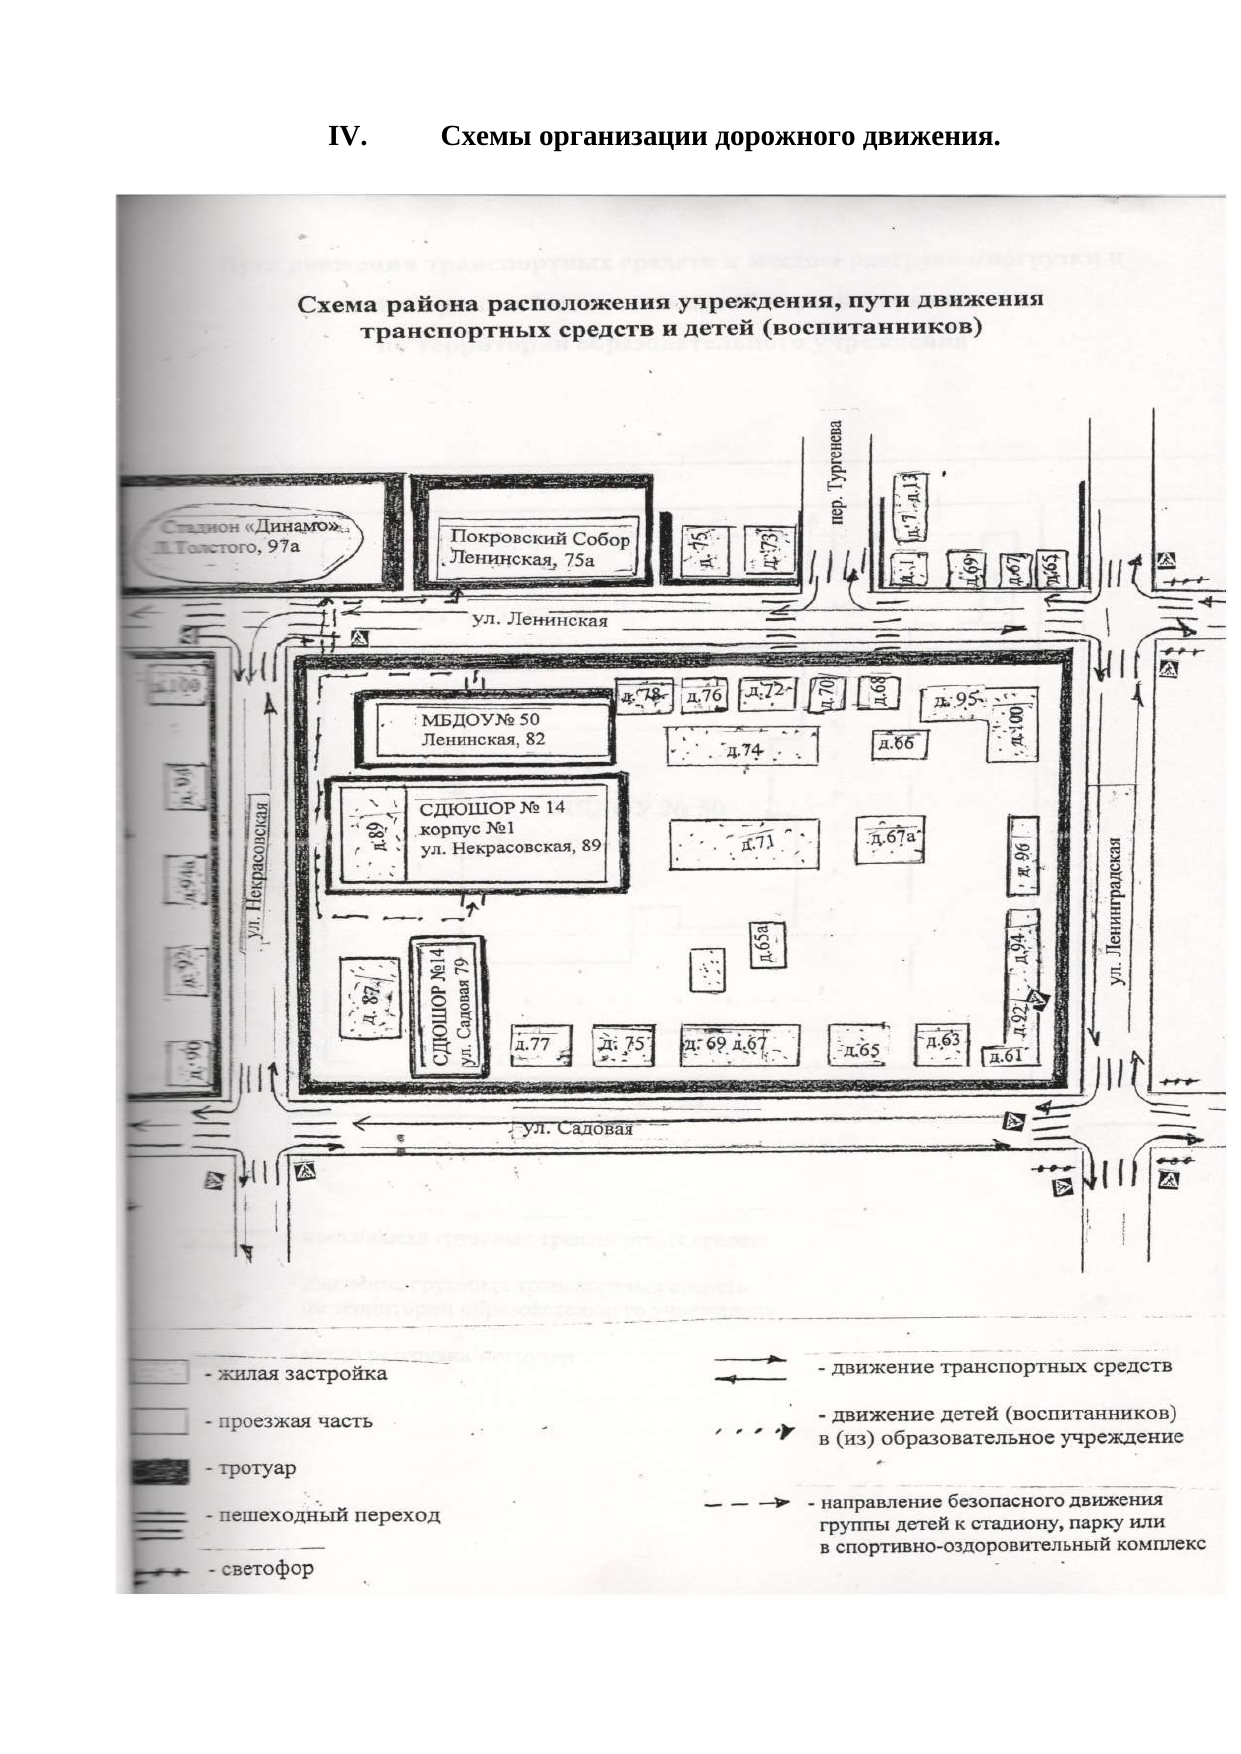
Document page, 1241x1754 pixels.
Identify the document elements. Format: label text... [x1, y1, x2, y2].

picture [115, 186, 1229, 1597]
list Схемы организации дорожного движения. [177, 118, 1152, 178]
